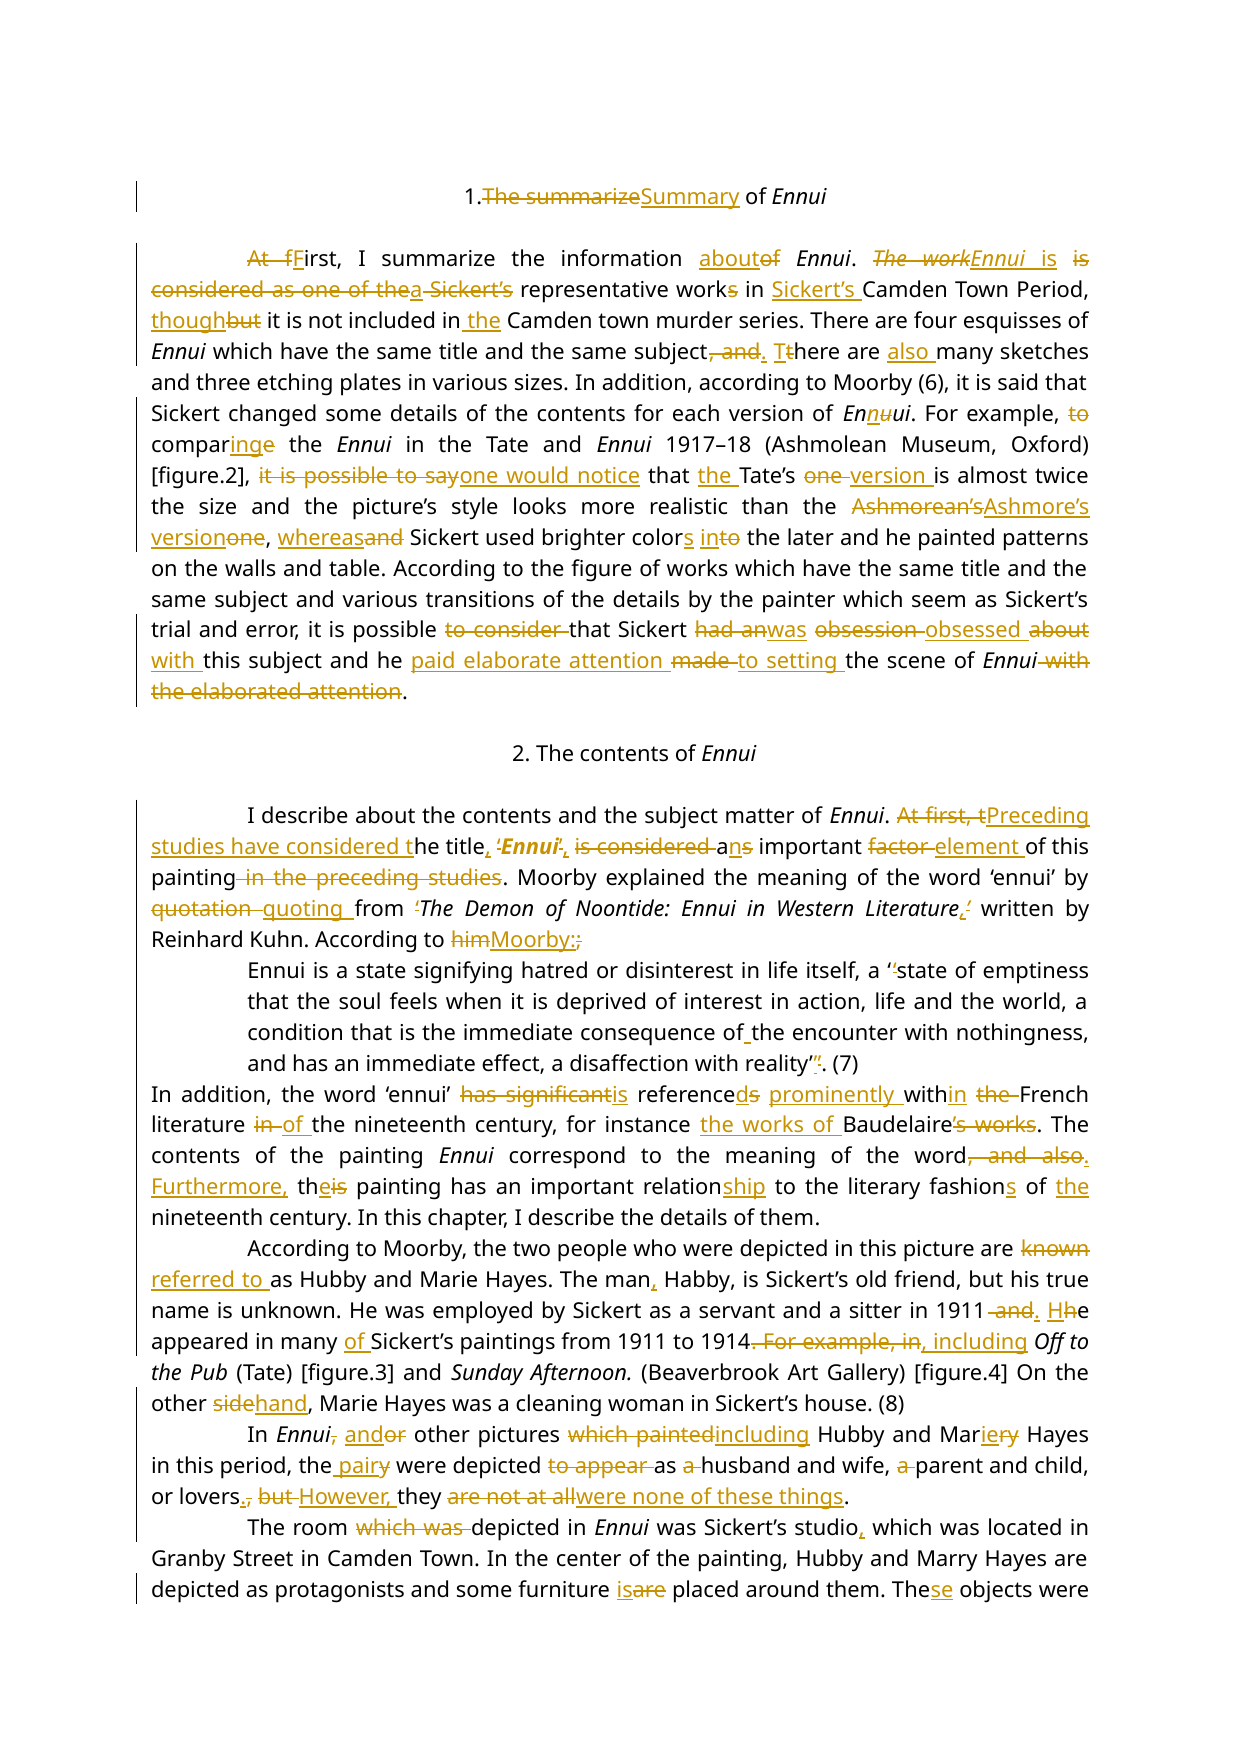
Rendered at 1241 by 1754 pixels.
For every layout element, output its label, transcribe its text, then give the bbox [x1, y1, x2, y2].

text In Ennui other pictures Hubby and Mar Hayes in this period, the were depicted as husband and wife, parent and child, or lovers they . [151, 1418, 1089, 1511]
text Ennui is a state signifying hatred or disinterest in life itself, a ‘state of emptiness that the soul feels when it is deprived of interest in action, life and the world, a condition that is the immediate consequence ofthe encounter with nothingness, and has an immediate effect, a disaffection with reality’. (7) [238, 954, 1089, 1078]
text In addition, the word ‘ennui’ reference with French literature the nineteenth century, for instance Baudelaire. The contents of the painting Ennui correspond to the meaning of the word th painting has an important relation to the literary fashion of nineteenth century. In this chapter, I describe the details of them. [151, 1078, 1089, 1233]
text I describe about the contents and the subject matter of Ennui. he title Ennui a important of this painting. Moorby explained the meaning of the word ‘ennui’ by from The Demon of Noontide: Ennui in Western Literature written by Reinhard Kuhn. According to [151, 799, 1089, 954]
text 2. The contents of Ennui [413, 738, 1089, 769]
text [151, 1511, 1089, 1604]
text 1. of Ennui [151, 181, 1089, 212]
text irst, I summarize the information Ennui. representative work in Camden Town Period, it is not included in Camden town murder series. There are four esquisses of Ennui which have the same title and the same subject here are many sketches and three etching plates in various sizes. In addition, according to Moorby (6), it is said that Sickert changed some details of the contents for each version of Enui. For example, compar the Ennui in the Tate and Ennui 1917–18 (Ashmolean Museum, Oxford) [figure.2], that Tate’s is almost twice the size and the picture’s style looks more realistic than the , Sickert used brighter color the later and he painted patterns on the walls and table. According to the figure of works which have the same title and the same subject and various transitions of the details by the painter which seem as Sickert’s trial and error, it is possible that Sickert this subject and he the scene of Ennui. [151, 243, 1089, 707]
text According to Moorby, the two people who were depicted in this picture are as Hubby and Marie Hayes. The man Habby, is Sickert’s old friend, but his true name is unknown. He was employed by Sickert as a servant and a sitter in 1911 e appeared in many Sickert’s paintings from 1911 to 1914 Off to the Pub (Tate) [figure.3] and Sunday Afternoon. (Beaverbrook Art Gallery) [figure.4] On the other , Marie Hayes was a cleaning woman in Sickert’s house. (8) [151, 1233, 1089, 1418]
